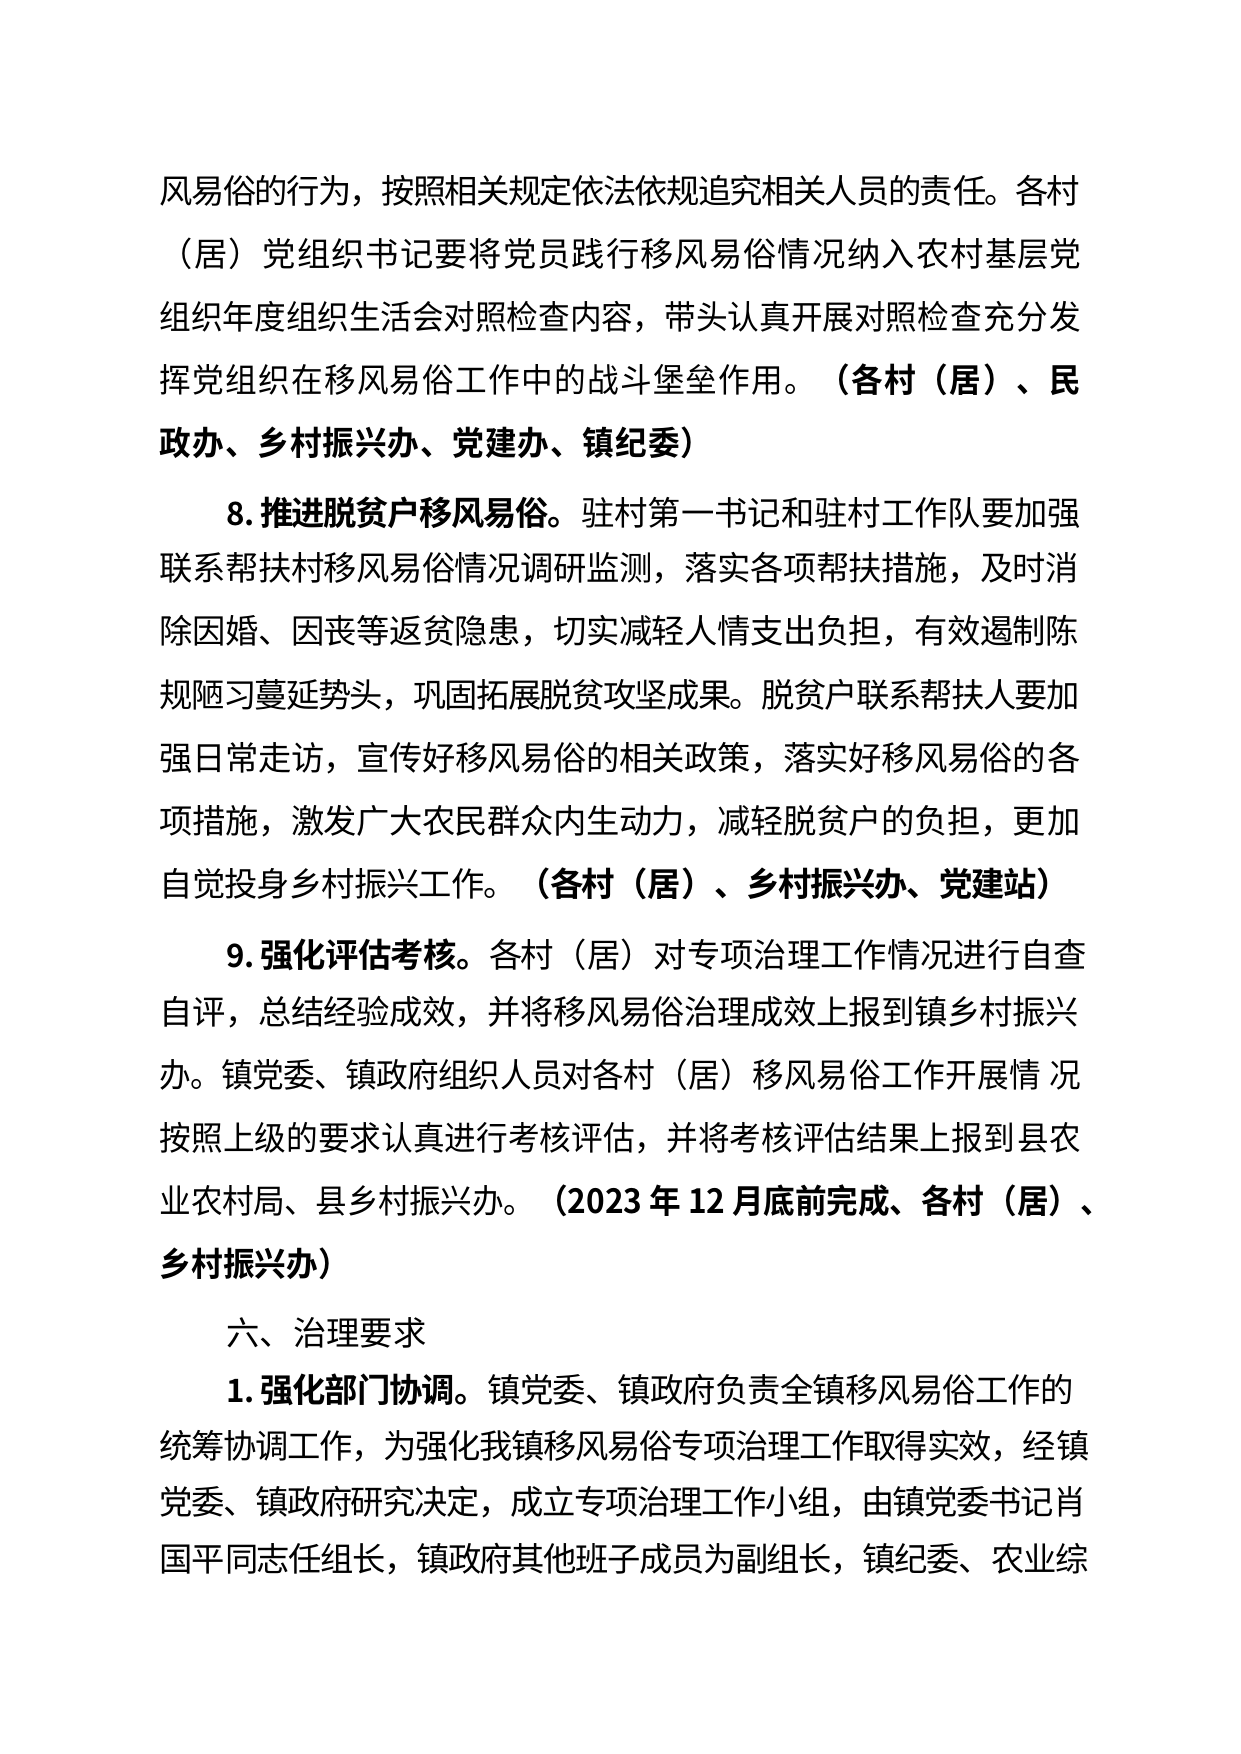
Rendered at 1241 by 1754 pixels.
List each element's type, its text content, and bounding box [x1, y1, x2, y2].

list 强化评估考核。各村（居）对专项治理工作情况进行自查 [226, 921, 1109, 979]
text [159, 164, 1081, 465]
text 六、治理要求 [226, 1307, 1109, 1355]
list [159, 1357, 1097, 1582]
text 联系帮扶村移风易俗情况调研监测，落实各项帮扶措施，及时消除因婚、因丧等返贫隐患，切实减轻人情支出负担，有效遏制陈规陋习蔓延势头，巩固拓展脱贫攻坚成果。脱贫户联系帮扶人要加强日常走访，宣传好移风易俗的相关政策，落实好移风易俗的各项措施，激发广大农民群众内生动力，减轻脱贫户的负担，更加自觉投身乡村振兴工作。（各村（居）、乡村振兴办、党建站） [159, 542, 1081, 906]
list 推进脱贫户移风易俗。驻村第一书记和驻村工作队要加强 [226, 480, 1109, 536]
text 自评，总结经验成效，并将移风易俗治理成效上报到镇乡村振兴办。镇党委、镇政府组织人员对各村（居）移风易俗工作开展情 况按照上级的要求认真进行考核评估，并将考核评估结果上报到县农业农村局、县乡村振兴办。（2023年12月底前完成、各村（居）、乡村振兴办） [159, 986, 1081, 1286]
